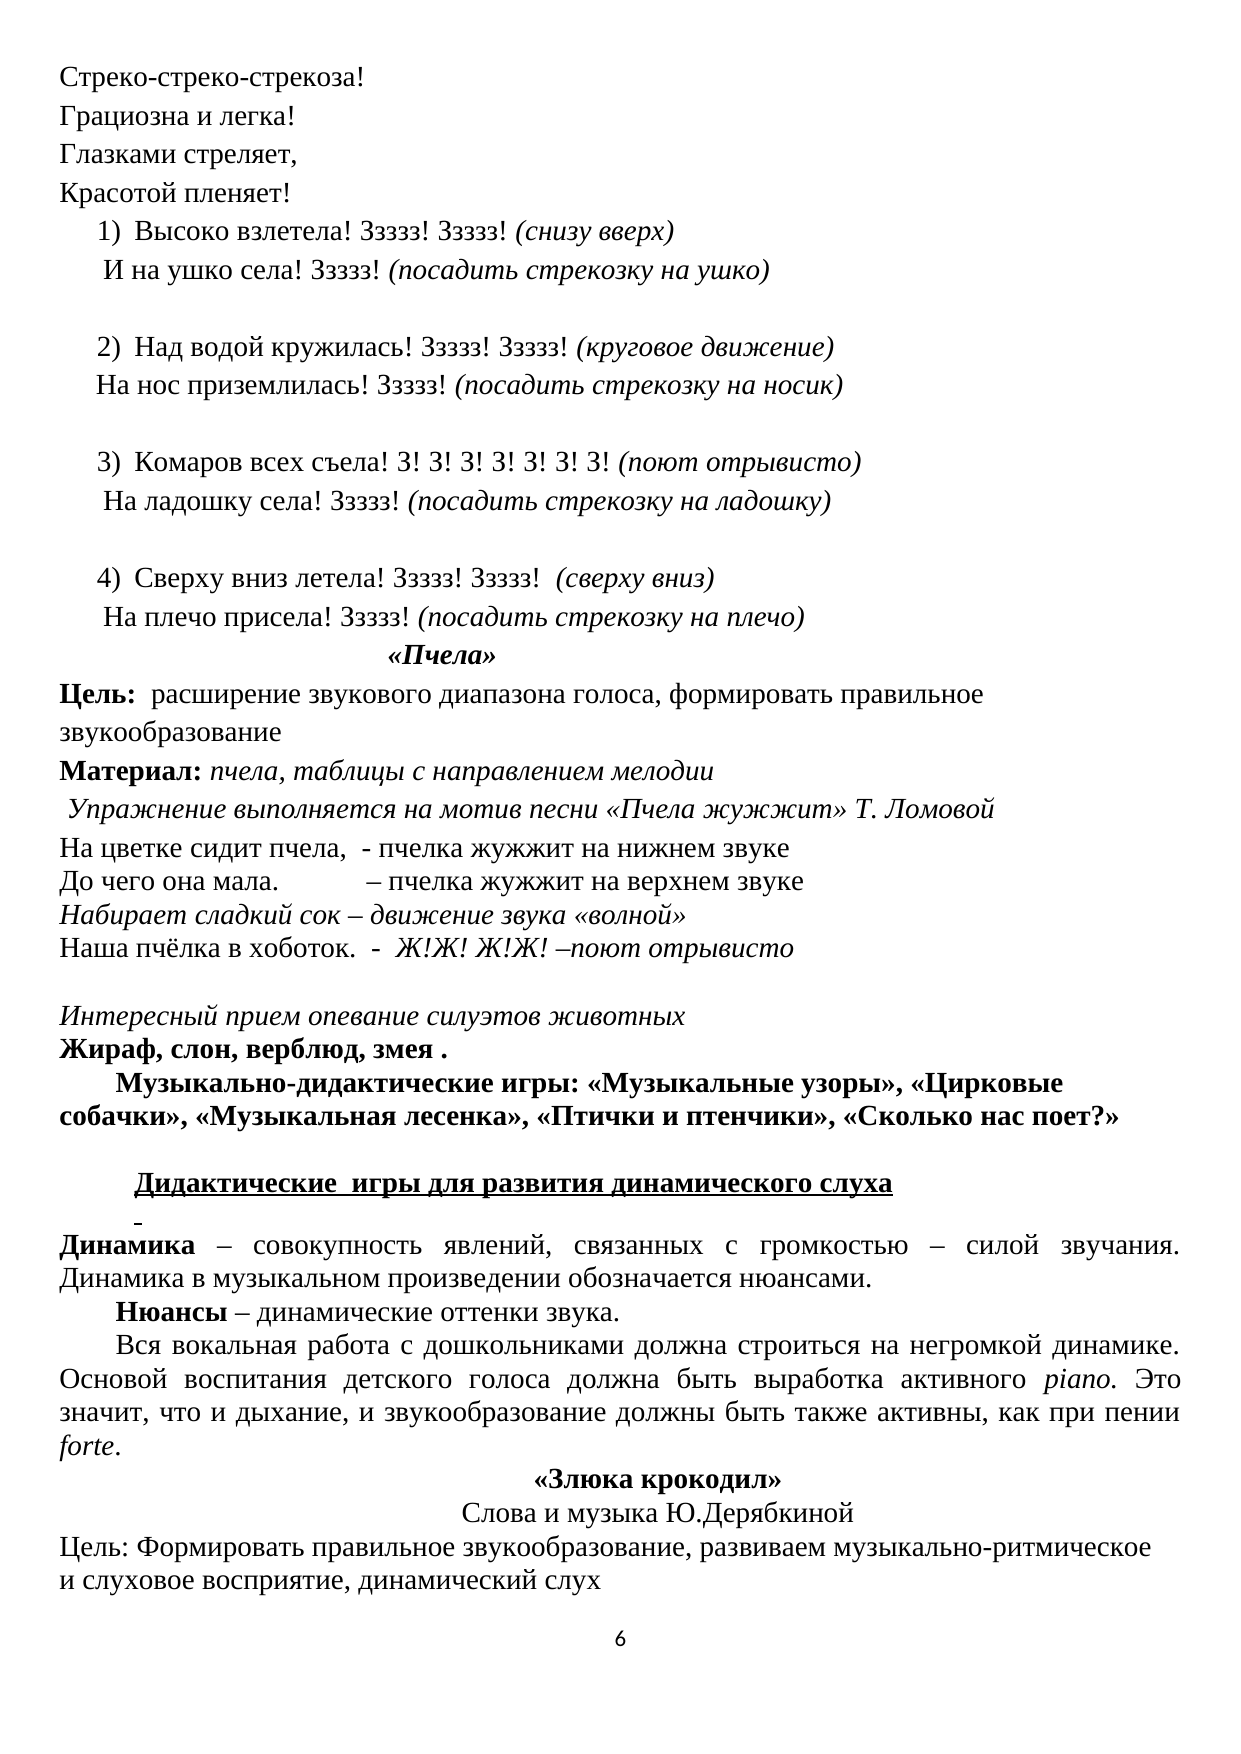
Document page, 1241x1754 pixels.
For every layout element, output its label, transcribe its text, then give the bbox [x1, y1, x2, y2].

list Сверху вниз летела! Ззззз! Ззззз! (сверху вниз) [97, 560, 1181, 594]
text Нюансы – динамические оттенки звука. [59, 1294, 1181, 1327]
text На нос приземлилась! Ззззз! (посадить стрекозку на носик) [59, 367, 1181, 401]
text Вся вокальная работа с дошкольниками должна строиться на негромкой динамике. Основой воспитания детского голоса должна быть выработка активного piano. Это значит, что и дыхание, и звукообразование должны быть также активны, как при пении forte. [59, 1327, 1181, 1462]
text Интересный прием опевание силуэтов животных [59, 998, 1181, 1031]
text Набирает сладкий сок – движение звука «волной» [59, 897, 1181, 931]
text «Пчела» [59, 637, 1181, 671]
text Динамика – совокупность явлений, связанных с громкостью – силой звучания. Динамика в музыкальном произведении обозначается нюансами. [59, 1227, 1181, 1294]
text Упражнение выполняется на мотив песни «Пчела жужжит» Т. Ломовой [59, 791, 1181, 825]
text Цель: расширение звукового диапазона голоса, формировать правильное звукообразование [59, 676, 1181, 748]
text Грациозна и легка! [59, 98, 1181, 131]
text На ладошку села! Ззззз! (посадить стрекозку на ладошку) [59, 483, 1181, 517]
list Дидактические игры для развития динамического слуха [134, 1165, 1181, 1199]
text И на ушко села! Ззззз! (посадить стрекозку на ушко) [59, 252, 1181, 285]
list Слова и музыка Ю.Дерябкиной [134, 1495, 1181, 1529]
text Красотой пленяет! [59, 175, 1181, 208]
text До чего она мала. – пчелка жужжит на верхнем звуке [59, 863, 1181, 897]
text Цель: Формировать правильное звукообразование, развиваем музыкально-ритмическое и слуховое восприятие, динамический слух [59, 1529, 1181, 1596]
text Жираф, слон, верблюд, змея . [59, 1031, 1181, 1065]
list Над водой кружилась! Ззззз! Ззззз! (круговое движение) [97, 329, 1181, 362]
text На цветке сидит пчела, - пчелка жужжит на нижнем звуке [59, 830, 1181, 863]
text На плечо присела! Ззззз! (посадить стрекозку на плечо) [59, 599, 1181, 632]
text Стреко-стреко-стрекоза! [59, 59, 1181, 93]
text Наша пчёлка в хоботок. - Ж!Ж! Ж!Ж! –поют отрывисто [59, 931, 1181, 964]
text Глазками стреляет, [59, 136, 1181, 170]
text Материал: пчела, таблицы с направлением мелодии [59, 753, 1181, 786]
list «Злюка крокодил» [134, 1462, 1181, 1495]
text Музыкально-дидактические игры: «Музыкальные узоры», «Цирковые собачки», «Музыкальная лесенка», «Птички и птенчики», «Сколько нас поет?» [59, 1065, 1181, 1132]
list Комаров всех съела! З! З! З! З! З! З! З! (поют отрывисто) [97, 444, 1181, 478]
list Высоко взлетела! Ззззз! Ззззз! (снизу вверх) [97, 213, 1181, 247]
